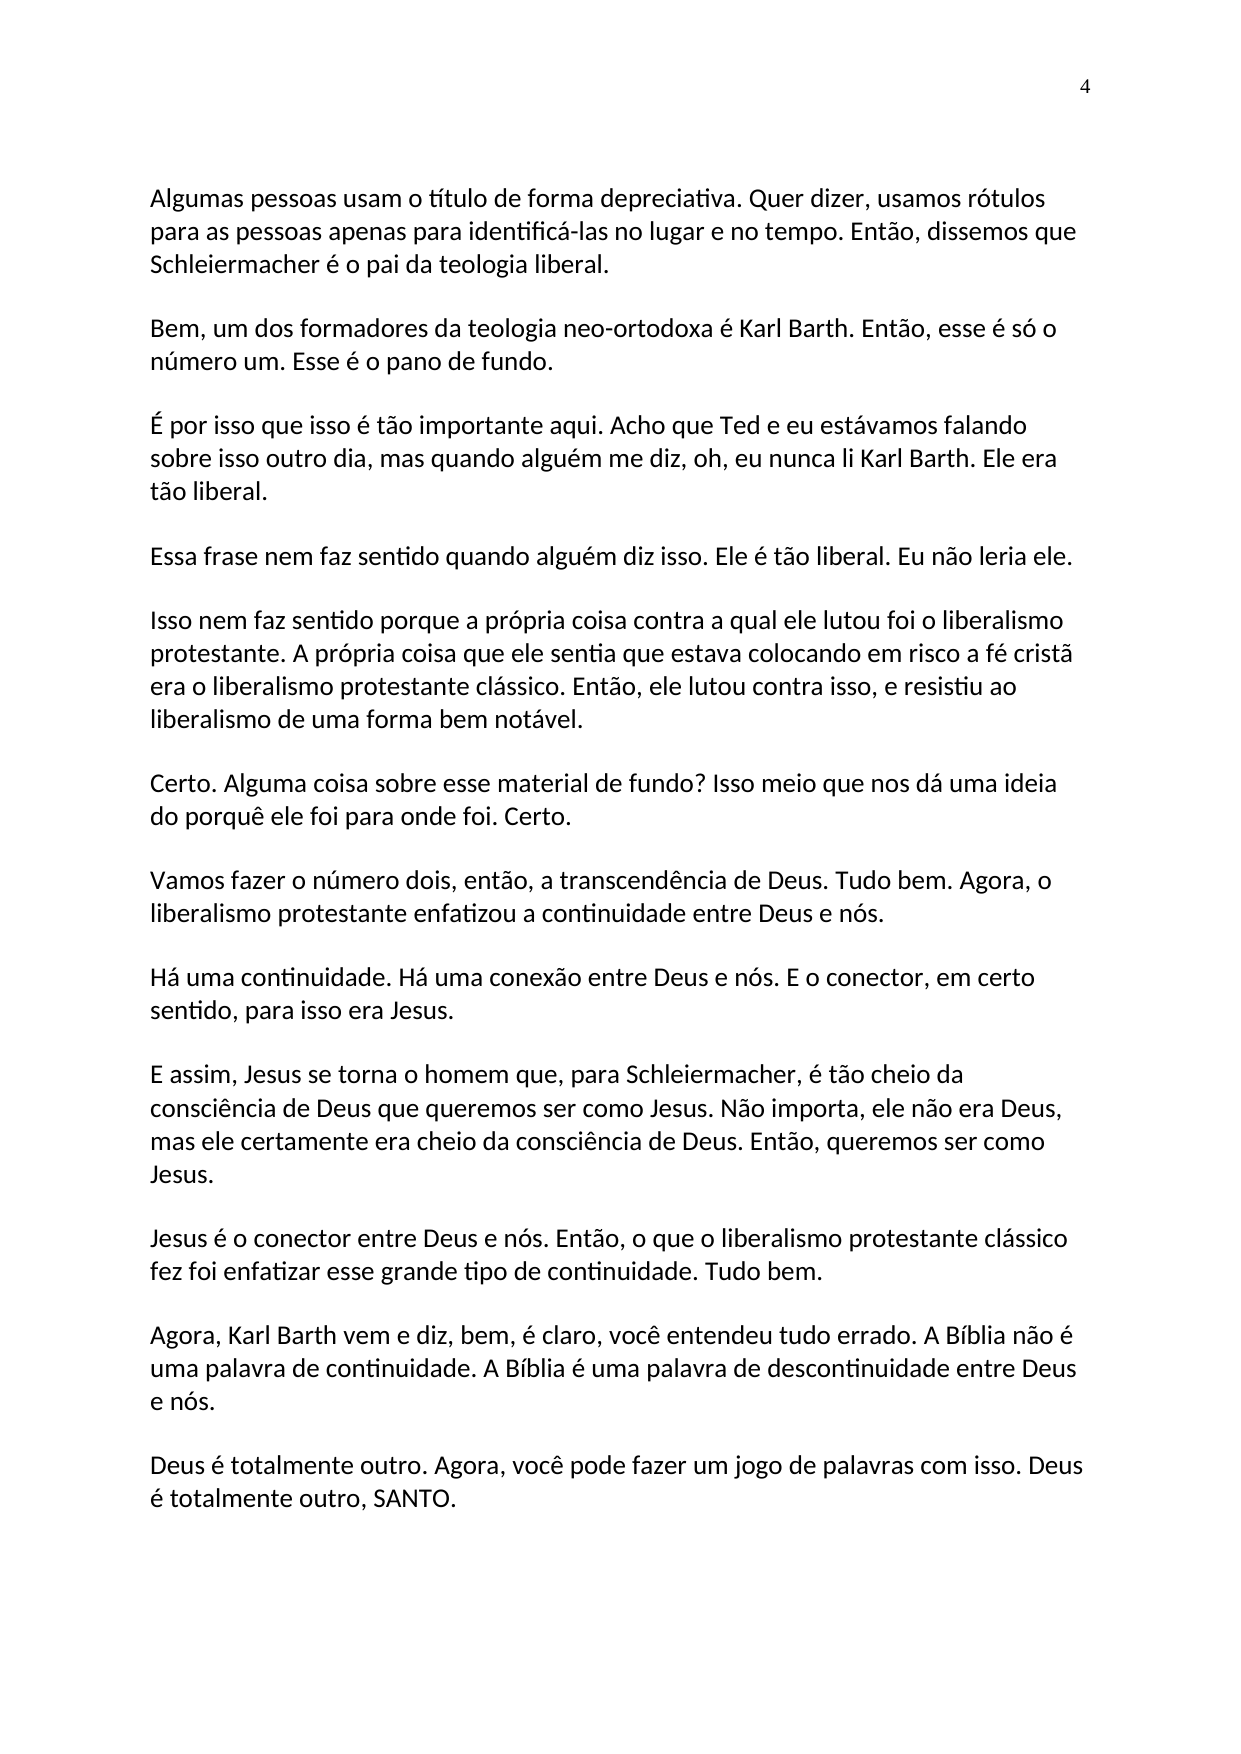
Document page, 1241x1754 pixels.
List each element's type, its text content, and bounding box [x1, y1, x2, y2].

text Agora, Karl Barth vem e diz, bem, é claro, você entendeu tudo errado. A Bíblia não é uma palavra de continuidade. A Bíblia é uma palavra de descontinuidade entre Deus e nós. [150, 1318, 1090, 1417]
text É por isso que isso é tão importante aqui. Acho que Ted e eu estávamos falando sobre isso outro dia, mas quando alguém me diz, oh, eu nunca li Karl Barth. Ele era tão liberal. [150, 408, 1090, 508]
text Isso nem faz sentido porque a própria coisa contra a qual ele lutou foi o liberalismo protestante. A própria coisa que ele sentia que estava colocando em risco a fé cristã era o liberalismo protestante clássico. Então, ele lutou contra isso, e resistiu ao liberalismo de uma forma bem notável. [150, 603, 1090, 735]
text E assim, Jesus se torna o homem que, para Schleiermacher, é tão cheio da consciência de Deus que queremos ser como Jesus. Não importa, ele não era Deus, mas ele certamente era cheio da consciência de Deus. Então, queremos ser como Jesus. [150, 1058, 1090, 1190]
text Certo. Alguma coisa sobre esse material de fundo? Isso meio que nos dá uma ideia do porquê ele foi para onde foi. Certo. [150, 766, 1090, 832]
text Há uma continuidade. Há uma conexão entre Deus e nós. E o conector, em certo sentido, para isso era Jesus. [150, 961, 1090, 1027]
text Algumas pessoas usam o título de forma depreciativa. Quer dizer, usamos rótulos para as pessoas apenas para identificá-las no lugar e no tempo. Então, dissemos que Schleiermacher é o pai da teologia liberal. [150, 181, 1090, 280]
text Deus é totalmente outro. Agora, você pode fazer um jogo de palavras com isso. Deus é totalmente outro, SANTO. [150, 1448, 1090, 1514]
text Essa frase nem faz sentido quando alguém diz isso. Ele é tão liberal. Eu não leria ele. [150, 539, 1090, 572]
text Jesus é o conector entre Deus e nós. Então, o que o liberalismo protestante clássico fez foi enfatizar esse grande tipo de continuidade. Tudo bem. [150, 1221, 1090, 1287]
text Vamos fazer o número dois, então, a transcendência de Deus. Tudo bem. Agora, o liberalismo protestante enfatizou a continuidade entre Deus e nós. [150, 863, 1090, 929]
text Bem, um dos formadores da teologia neo-ortodoxa é Karl Barth. Então, esse é só o número um. Esse é o pano de fundo. [150, 311, 1090, 377]
